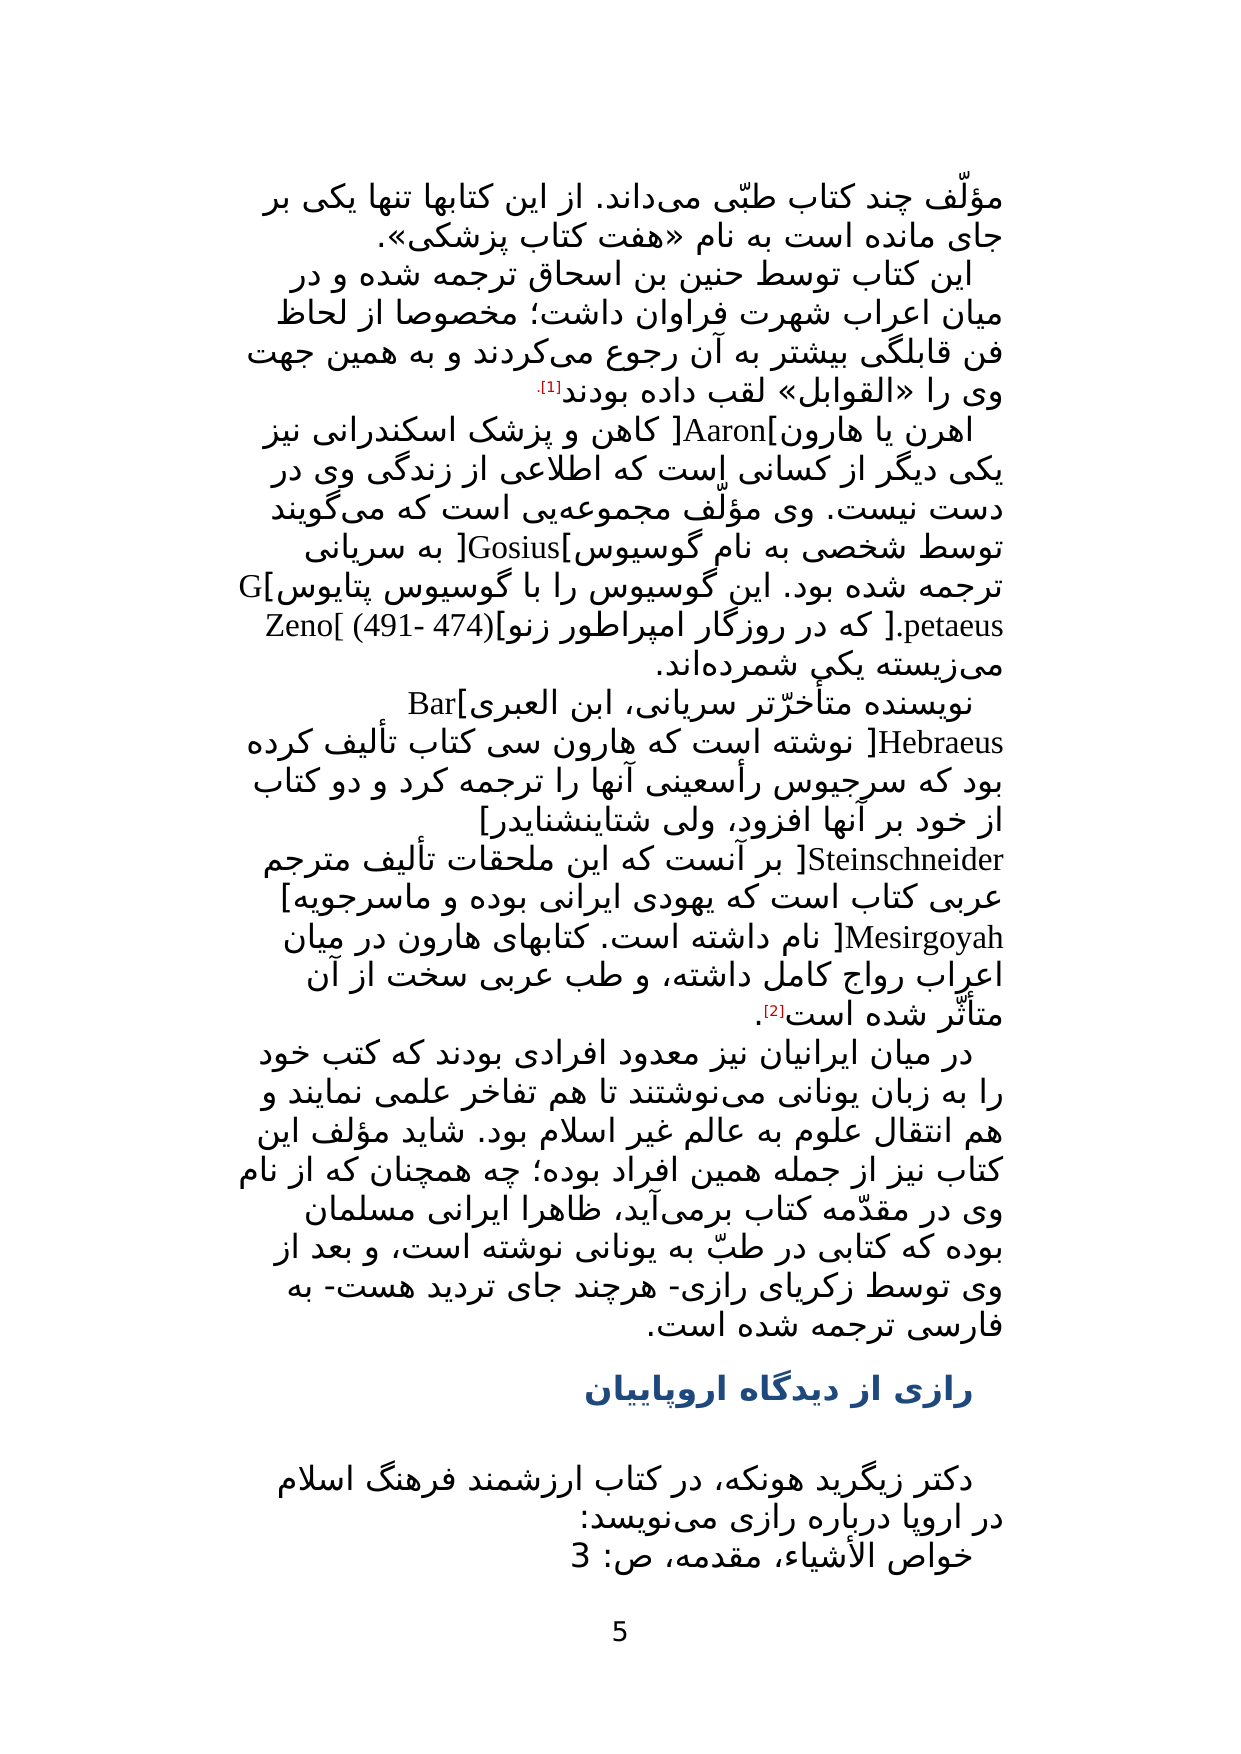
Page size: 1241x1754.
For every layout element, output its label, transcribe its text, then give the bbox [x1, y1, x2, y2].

subtitle رازی از دیدگاه اروپاییان‌ [236, 1369, 1004, 1408]
text دکتر زیگرید هونکه، در کتاب ارزشمند فرهنگ اسلام در اروپا درباره رازی می‌نویسد: [236, 1459, 1004, 1537]
text در میان ایرانیان نیز معدود افرادی بودند که کتب خود را به زبان یونانی می‌نوشتند تا هم تفاخر علمی نمایند و هم انتقال علوم به عالم غیر اسلام بود. شاید مؤلف این کتاب نیز از جمله همین افراد بوده؛ چه همچنان که از نام وی در مقدّمه کتاب برمی‌آید، ظاهرا ایرانی مسلمان بوده که کتابی در طبّ به یونانی نوشته است، و بعد از وی توسط زکریای رازی- هرچند جای تردید هست- به فارسی ترجمه شده است. [236, 1034, 1004, 1344]
text نویسنده متأخرّتر سریانی، ابن العبری]Bar Hebraeus[ نوشته است که هارون سی کتاب تألیف کرده بود که سرجیوس رأسعینی آنها را ترجمه کرد و دو کتاب از خود بر آنها افزود، ولی شتاینشنایدر]Steinschneider[ بر آنست که این ملحقات تألیف مترجم عربی کتاب است که یهودی ایرانی بوده و ماسرجویه]Mesirgoyah[ نام داشته است. کتابهای هارون در میان اعراب رواج کامل داشته، و طب عربی سخت از آن متأثّر شده است[2]. [236, 683, 1004, 1034]
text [236, 177, 1004, 255]
text این کتاب توسط حنین بن اسحاق ترجمه شده و در میان اعراب شهرت فراوان داشت؛ مخصوصا از لحاظ فن قابلگی بیشتر به آن رجوع می‌کردند و به همین جهت وی را «القوابل» لقب داده بودند[1]. [236, 255, 1004, 410]
text خواص الأشیاء، مقدمه، ص: 3 [236, 1537, 1004, 1576]
text اهرن یا هارون]Aaron[ کاهن و پزشک اسکندرانی نیز یکی دیگر از کسانی است که اطلاعی از زندگی وی در دست نیست. وی مؤلّف مجموعه‌یی است که می‌گویند توسط شخصی به نام گوسیوس]Gosius[ به سریانی ترجمه شده بود. این گوسیوس را با گوسیوس پتایوس]G .petaeus[ که در روزگار امپراطور زنو]Zeno[ (491- 474) می‌زیسته یکی شمرده‌اند. [236, 410, 1004, 683]
